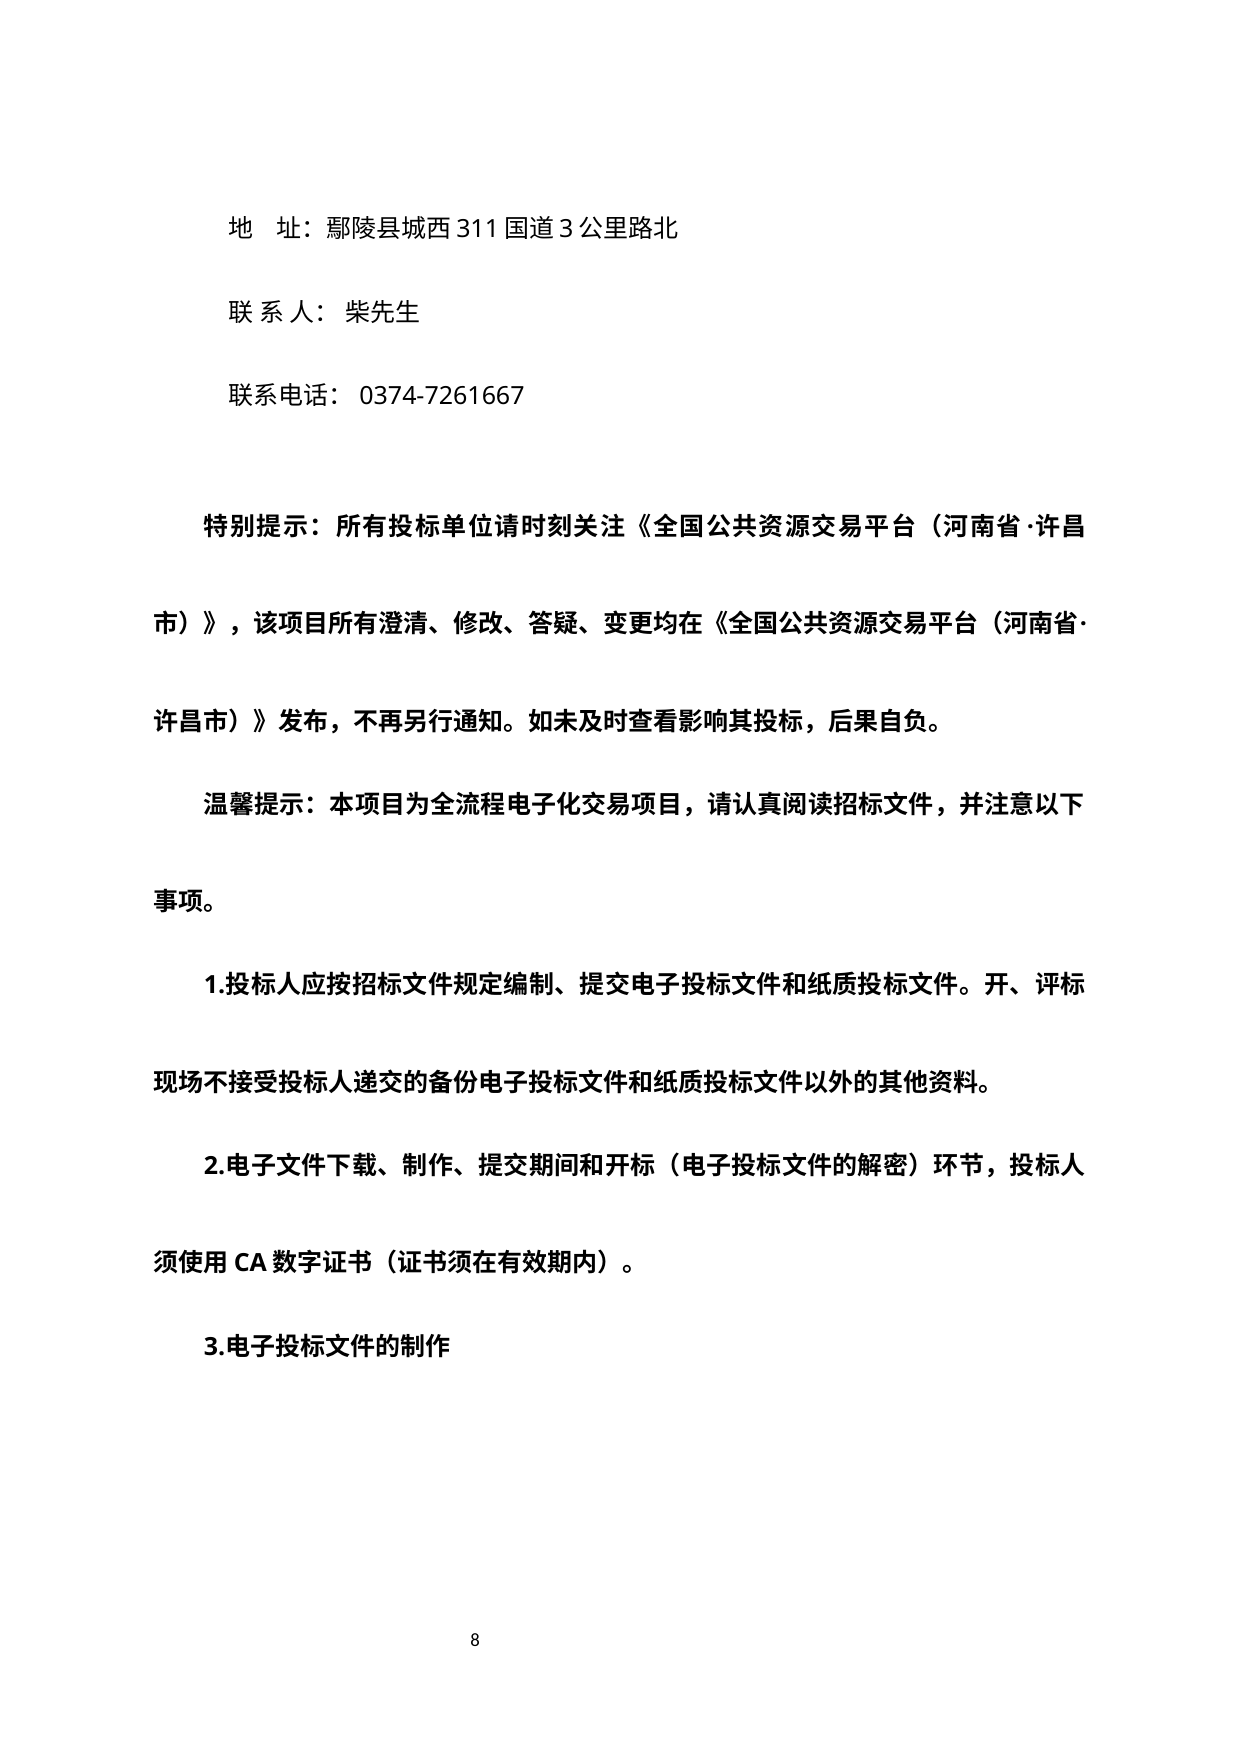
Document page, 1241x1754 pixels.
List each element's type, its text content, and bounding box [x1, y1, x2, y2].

text 联系电话： 0374-7261667 [153, 361, 1087, 426]
text 特别提示：所有投标单位请时刻关注《全国公共资源交易平台（河南省·许昌市）》，该项目所有澄清、修改、答疑、变更均在《全国公共资源交易平台（河南省·许昌市）》发布，不再另行通知。如未及时查看影响其投标，后果自负。 [153, 492, 1087, 752]
text 地 址：鄢陵县城西311国道3公里路北 [153, 194, 1087, 259]
text 1.投标人应按招标文件规定编制、提交电子投标文件和纸质投标文件。开、评标现场不接受投标人递交的备份电子投标文件和纸质投标文件以外的其他资料。 [153, 950, 1087, 1113]
text 3.电子投标文件的制作 [153, 1312, 1087, 1377]
text 温馨提示：本项目为全流程电子化交易项目，请认真阅读招标文件，并注意以下事项。 [153, 770, 1087, 932]
text 2.电子文件下载、制作、提交期间和开标（电子投标文件的解密）环节，投标人须使用CA数字证书（证书须在有效期内）。 [153, 1131, 1087, 1293]
text 联 系 人： 柴先生 [153, 278, 1087, 343]
